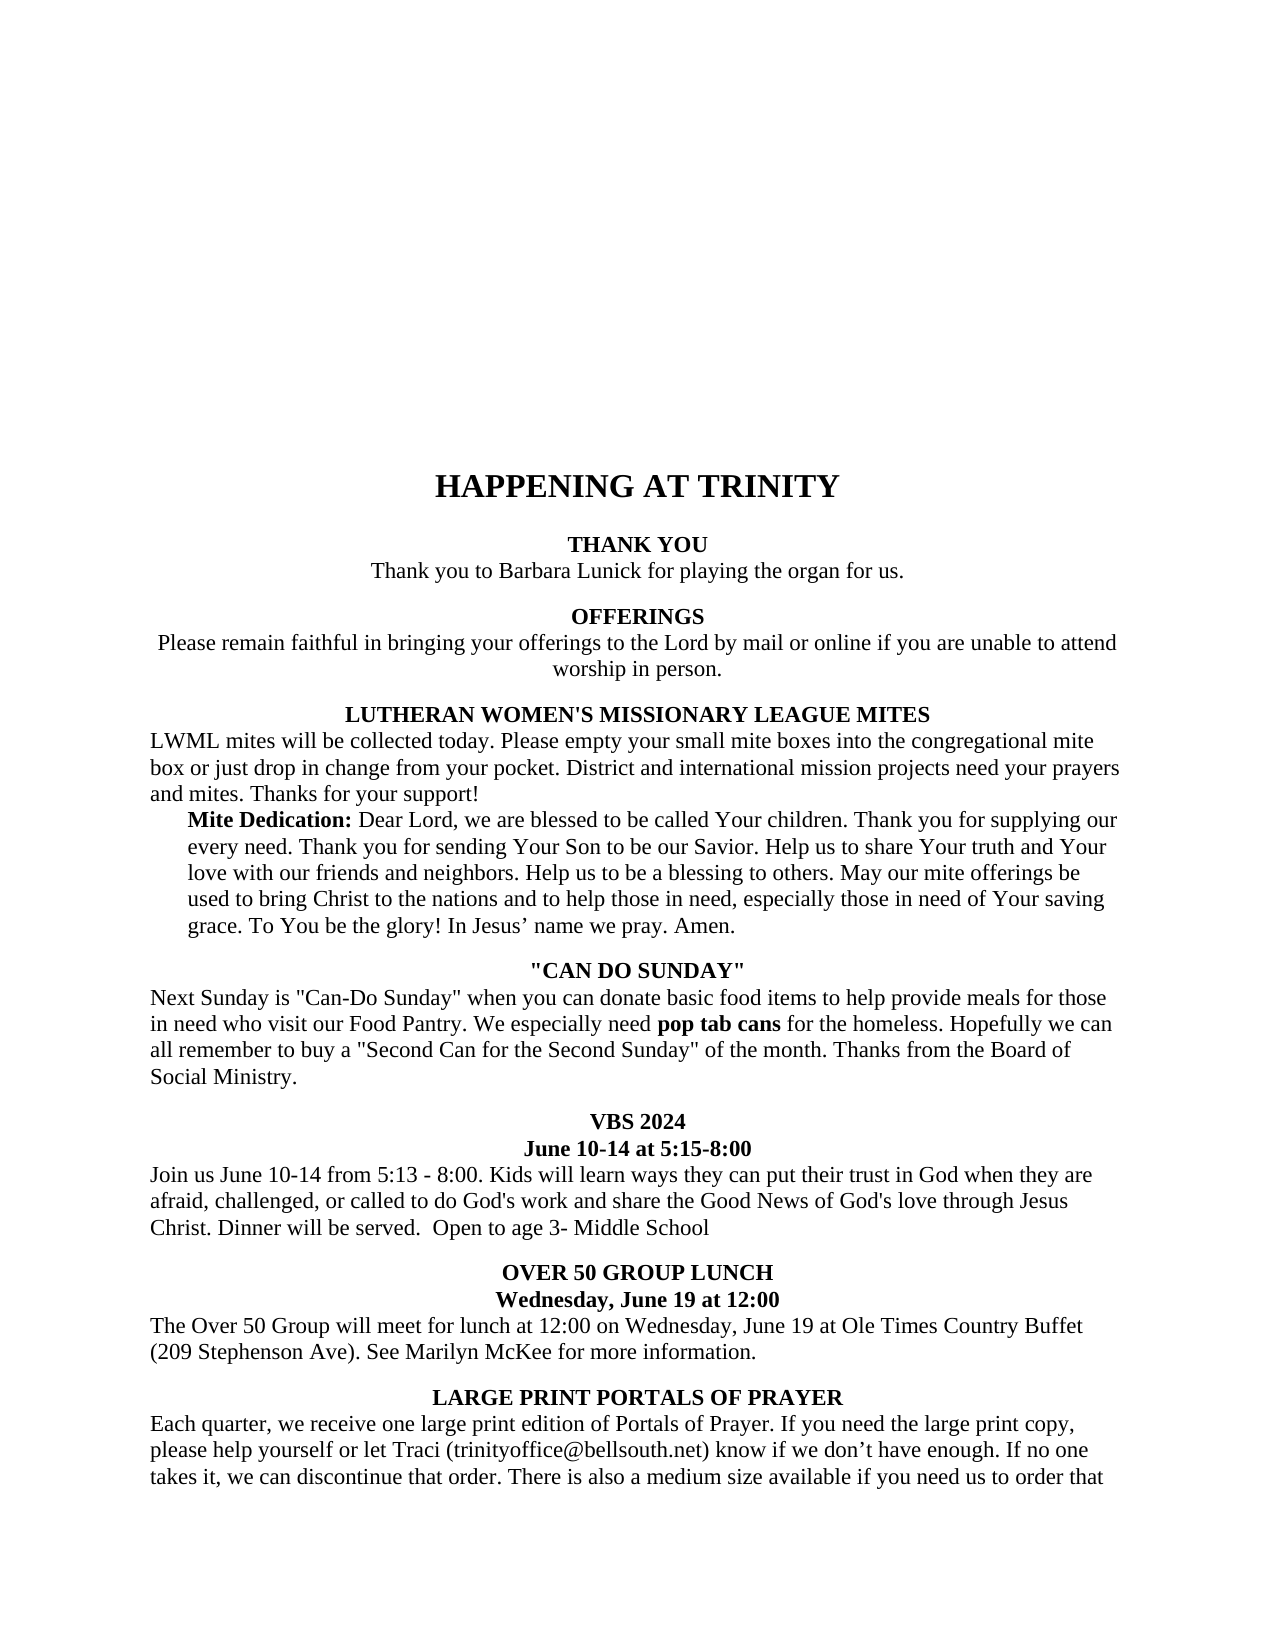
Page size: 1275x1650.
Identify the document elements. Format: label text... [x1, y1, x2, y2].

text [150, 1410, 1125, 1489]
text Join us June 10-14 from 5:13 - 8:00. Kids will learn ways they can put their trust in God when they are afraid, challenged, or called to do God's work and share the Good News of God's love through Jesus Christ. Dinner will be served. Open to age 3- Middle School [150, 1161, 1125, 1240]
text VBS 2024 [150, 1108, 1125, 1135]
text HAPPENING AT TRINITY [150, 466, 1125, 504]
text LWML mites will be collected today. Please empty your small mite boxes into the congregational mite box or just drop in change from your pocket. District and international mission projects need your prayers and mites. Thanks for your support! [150, 727, 1125, 806]
text LUTHERAN WOMEN'S MISSIONARY LEAGUE MITES [150, 701, 1125, 727]
text Wednesday, June 19 at 12:00 [150, 1286, 1125, 1312]
text Thank you to Barbara Lunick for playing the organ for us. [150, 557, 1125, 584]
text Please remain faithful in bringing your offerings to the Lord by mail or online if you are unable to attend worship in person. [150, 629, 1125, 682]
text Next Sunday is "Can-Do Sunday" when you can donate basic food items to help provide meals for those in need who visit our Food Pantry. We especially need pop tab cans for the homeless. Hopefully we can all remember to buy a "Second Can for the Second Sunday" of the month. Thanks from the Board of Social Ministry. [150, 984, 1125, 1089]
text "CAN DO SUNDAY" [150, 957, 1125, 984]
text June 10-14 at 5:15-8:00 [150, 1135, 1125, 1161]
text Mite Dedication: Dear Lord, we are blessed to be called Your children. Thank you for supplying our every need. Thank you for sending Your Son to be our Savior. Help us to share Your truth and Your love with our friends and neighbors. Help us to be a blessing to others. May our mite offerings be used to bring Christ to the nations and to help those in need, especially those in need of Your saving grace. To You be the glory! In Jesus’ name we pray. Amen. [187, 806, 1125, 938]
text The Over 50 Group will meet for lunch at 12:00 on Wednesday, June 19 at Ole Times Country Buffet (209 Stephenson Ave). See Marilyn McKee for more information. [150, 1312, 1125, 1365]
text LARGE PRINT PORTALS OF PRAYER [150, 1384, 1125, 1410]
text OFFERINGS [150, 603, 1125, 629]
text OVER 50 GROUP LUNCH [150, 1259, 1125, 1286]
text THANK YOU [150, 531, 1125, 557]
